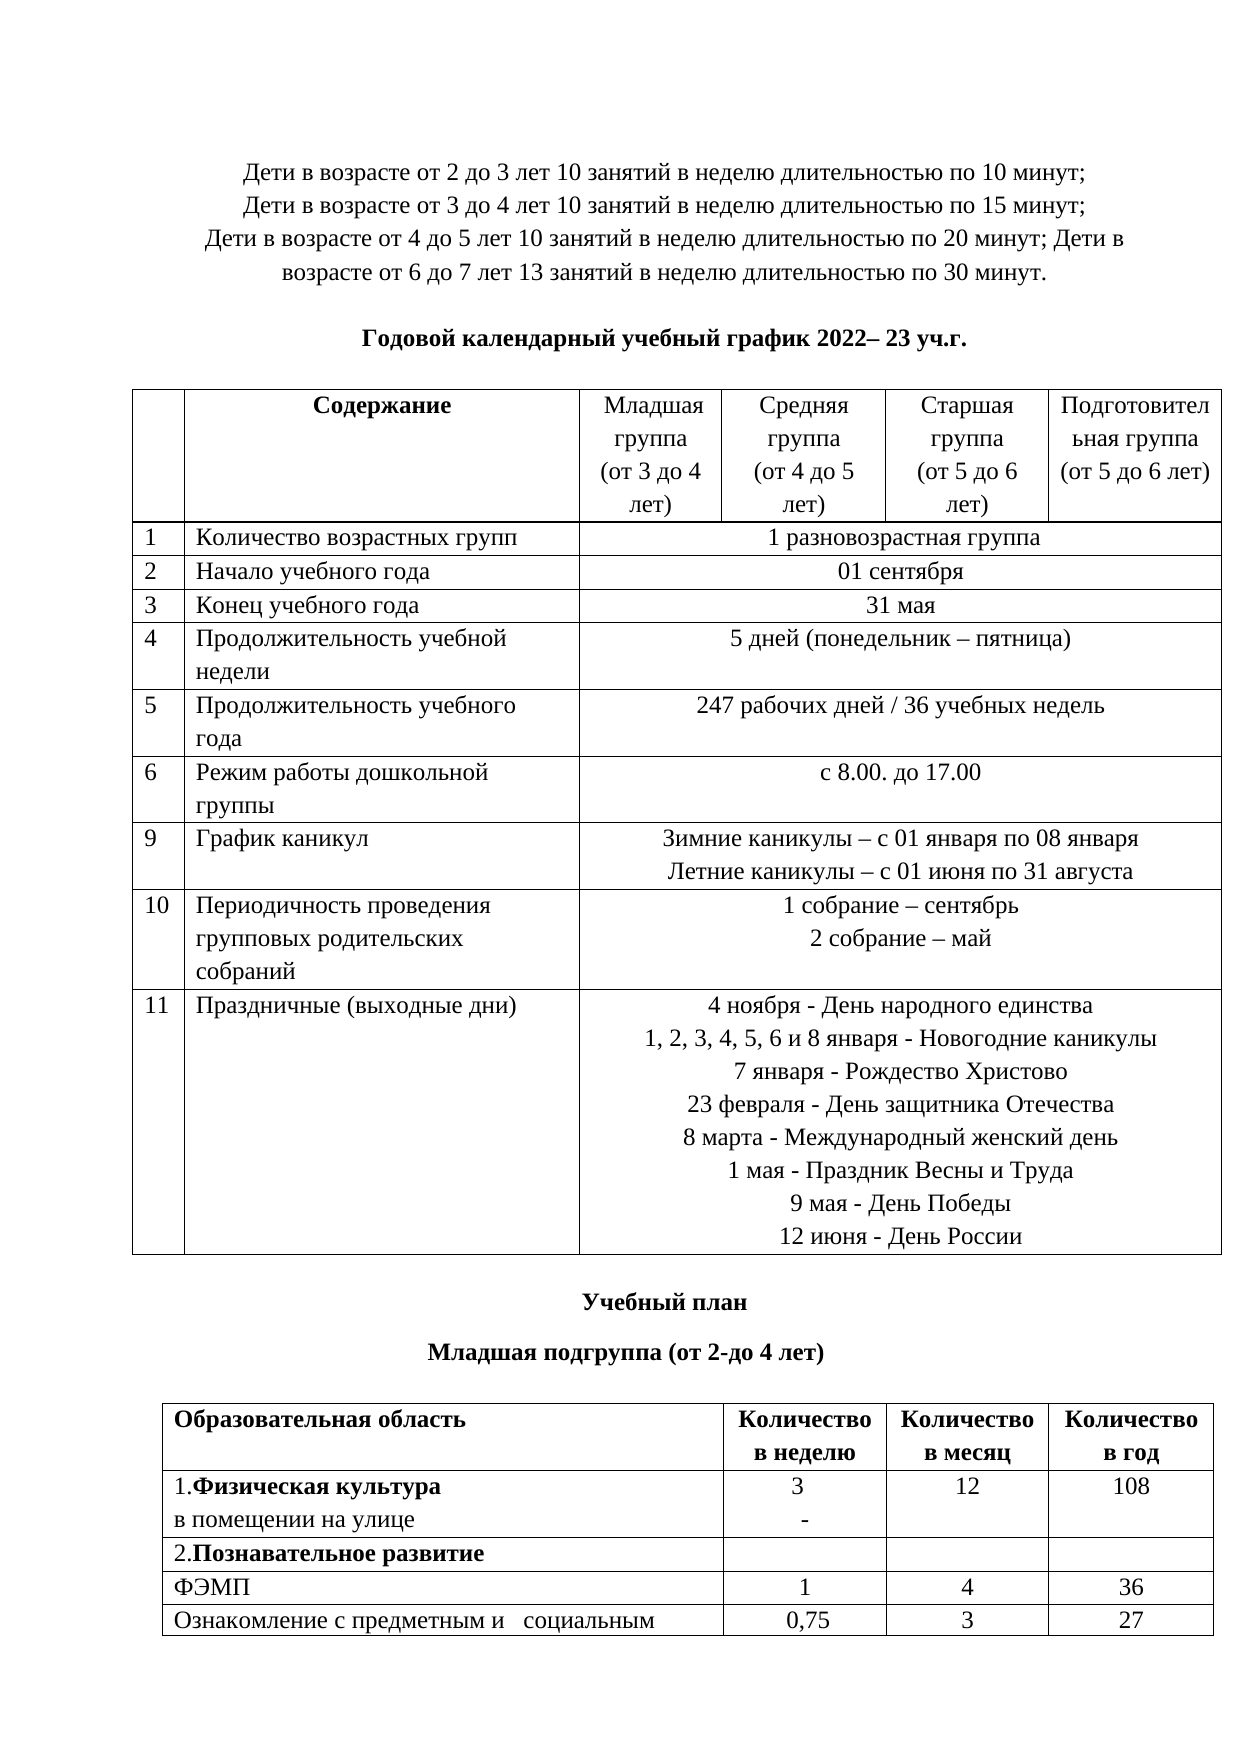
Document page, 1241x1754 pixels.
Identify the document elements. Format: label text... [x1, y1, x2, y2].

table_header Старшая группа (от 5 до 6 лет) [886, 390, 1048, 521]
table_cell 27 [1049, 1605, 1213, 1635]
table_cell 3 - [724, 1471, 886, 1537]
table_cell Количество возрастных групп [185, 523, 579, 555]
table_cell ФЭМП [163, 1572, 723, 1604]
table_cell 12 [887, 1471, 1048, 1537]
table_cell 11 [133, 990, 184, 1253]
text Дети в возрасте от 3 до 4 лет 10 занятий в неделю длительностью по 15 минут; [177, 191, 1152, 219]
table_cell 1 разновозрастная группа [580, 523, 1221, 555]
table_cell 247 рабочих дней / 36 учебных недель [580, 690, 1221, 756]
table_cell 0,75 [724, 1605, 886, 1635]
table_cell 01 сентября [580, 556, 1221, 589]
table_header Количество в неделю [724, 1404, 886, 1470]
table_cell 3 [133, 590, 184, 622]
table_cell 3 [887, 1605, 1048, 1635]
table_cell 5 [133, 690, 184, 756]
table_cell 6 [133, 757, 184, 822]
table_cell 4 [887, 1572, 1048, 1604]
table_cell [724, 1538, 886, 1571]
table_cell График каникул [185, 823, 579, 889]
table_cell Продолжительность учебной недели [185, 623, 579, 689]
table_header Младшая группа (от 3 до 4 лет) [580, 390, 721, 521]
text Дети в возрасте от 4 до 5 лет 10 занятий в неделю длительностью по 20 минут; Дети в возрасте от 6 до 7 лет 13 занятий в неделю длительностью по 30 минут. [177, 223, 1152, 285]
table_cell 1.Физическая культура в помещении на улице [163, 1471, 723, 1537]
table_cell 5 дней (понедельник – пятница) [580, 623, 1221, 689]
table_cell Зимние каникулы – с 01 января по 08 января Летние каникулы – с 01 июня по 31 августа [580, 823, 1221, 889]
table_cell 36 [1049, 1572, 1213, 1604]
table_cell 1 собрание – сентябрь 2 собрание – май [580, 890, 1221, 989]
table_cell Праздничные (выходные дни) [185, 990, 579, 1253]
table_cell с 8.00. до 17.00 [580, 757, 1221, 822]
text Младшая подгруппа (от 2-до 4 лет) [177, 1337, 1152, 1366]
text Годовой календарный учебный график 2022– 23 уч.г. [177, 323, 1152, 351]
table_cell 9 [133, 823, 184, 889]
table_cell Режим работы дошкольной группы [185, 757, 579, 822]
table_cell [1049, 1538, 1213, 1571]
table_cell 10 [133, 890, 184, 989]
table_cell 1 [133, 523, 184, 555]
text Учебный план [177, 1287, 1152, 1316]
table_cell 2.Познавательное развитие [163, 1538, 723, 1571]
table_header Подготовительная группа (от 5 до 6 лет) [1049, 390, 1221, 521]
table_cell 2 [133, 556, 184, 589]
text Дети в возрасте от 2 до 3 лет 10 занятий в неделю длительностью по 10 минут; [177, 157, 1152, 186]
table_header Образовательная область [163, 1404, 723, 1470]
table_cell 108 [1049, 1471, 1213, 1537]
table_cell 1 [724, 1572, 886, 1604]
table_cell 31 мая [580, 590, 1221, 622]
table_header Количество в месяц [887, 1404, 1048, 1470]
table_cell Конец учебного года [185, 590, 579, 622]
table_cell Начало учебного года [185, 556, 579, 589]
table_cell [163, 1605, 723, 1635]
table_header Содержание [185, 390, 579, 521]
table_cell 4 ноября - День народного единства 1, 2, 3, 4, 5, 6 и 8 января - Новогодние каникулы 7 января - Рождество Христово 23 февраля - День защитника Отечества 8 марта - Международный женский день 1 мая - Праздник Весны и Труда 9 мая - День Победы 12 июня - День России [580, 990, 1221, 1253]
table_cell [887, 1538, 1048, 1571]
table_cell 4 [133, 623, 184, 689]
table_header Средняя группа (от 4 до 5 лет) [722, 390, 885, 521]
table_header Количество в год [1049, 1404, 1213, 1470]
table_header [133, 390, 184, 521]
table_cell Продолжительность учебного года [185, 690, 579, 756]
table_cell Периодичность проведения групповых родительских собраний [185, 890, 579, 989]
